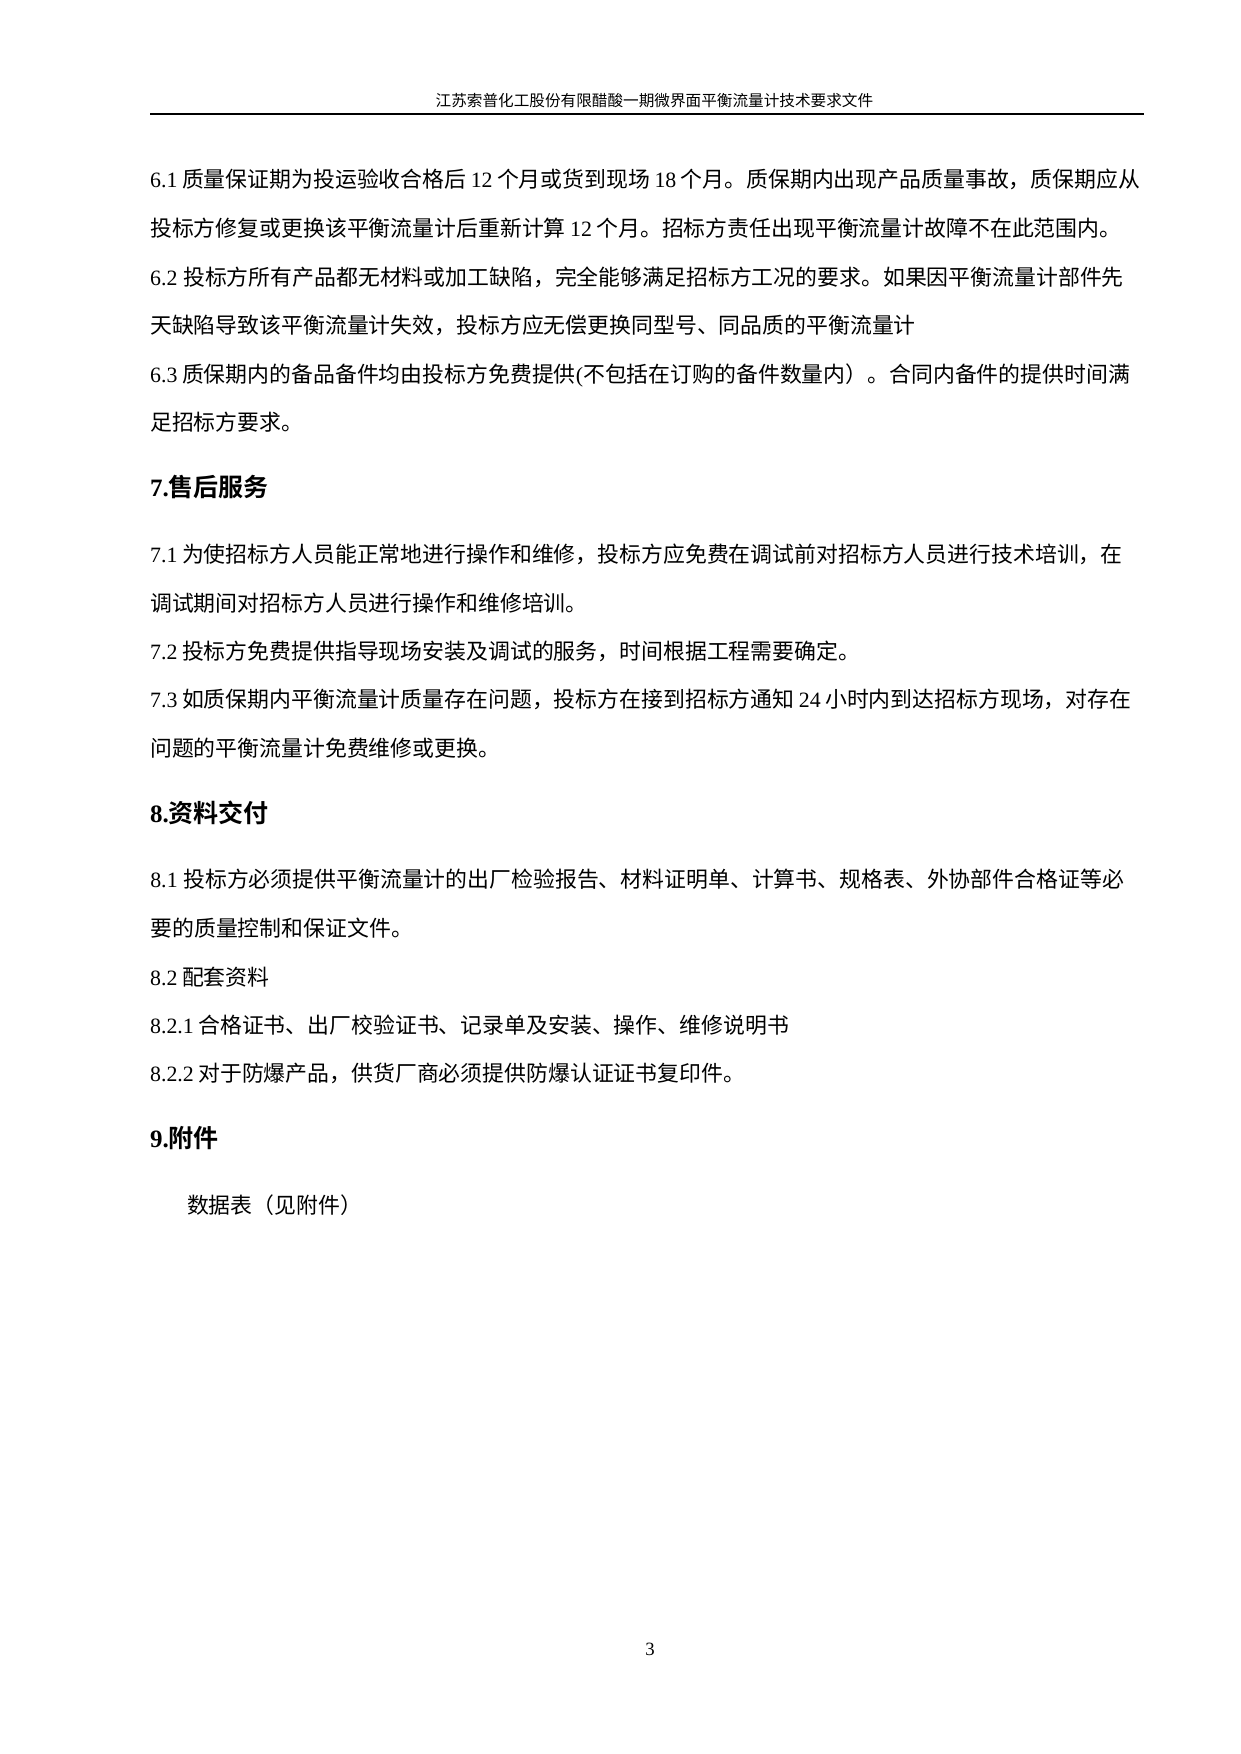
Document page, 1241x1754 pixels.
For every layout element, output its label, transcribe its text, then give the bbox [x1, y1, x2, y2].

text 8.2配套资料 [150, 959, 1144, 992]
text 9.附件 [150, 1104, 1144, 1169]
text 7.3如质保期内平衡流量计质量存在问题，投标方在接到招标方通知24小时内到达招标方现场，对存在问题的平衡流量计免费维修或更换。 [150, 682, 1144, 763]
text 6.2 投标方所有产品都无材料或加工缺陷，完全能够满足招标方工况的要求。如果因平衡流量计部件先天缺陷导致该平衡流量计失效，投标方应无偿更换同型号、同品质的平衡流量计 [150, 259, 1144, 340]
text 7.1为使招标方人员能正常地进行操作和维修，投标方应免费在调试前对招标方人员进行技术培训，在调试期间对招标方人员进行操作和维修培训。 [150, 536, 1144, 618]
text 8.1 投标方必须提供平衡流量计的出厂检验报告、材料证明单、计算书、规格表、外协部件合格证等必要的质量控制和保证文件。 [150, 862, 1144, 943]
text 6.3质保期内的备品备件均由投标方免费提供(不包括在订购的备件数量内）。合同内备件的提供时间满足招标方要求。 [150, 356, 1144, 437]
text 8.2.2对于防爆产品，供货厂商必须提供防爆认证证书复印件。 [150, 1056, 1144, 1088]
text 6.1质量保证期为投运验收合格后12个月或货到现场18个月。质保期内出现产品质量事故，质保期应从投标方修复或更换该平衡流量计后重新计算12个月。招标方责任出现平衡流量计故障不在此范围内。 [150, 162, 1144, 243]
text 数据表（见附件） [187, 1187, 1144, 1220]
text 8.资料交付 [150, 779, 1144, 844]
text 8.2.1合格证书、出厂校验证书、记录单及安装、操作、维修说明书 [150, 1007, 1144, 1040]
text 7.2投标方免费提供指导现场安装及调试的服务，时间根据工程需要确定。 [150, 633, 1144, 666]
text 7.售后服务 [150, 453, 1144, 518]
